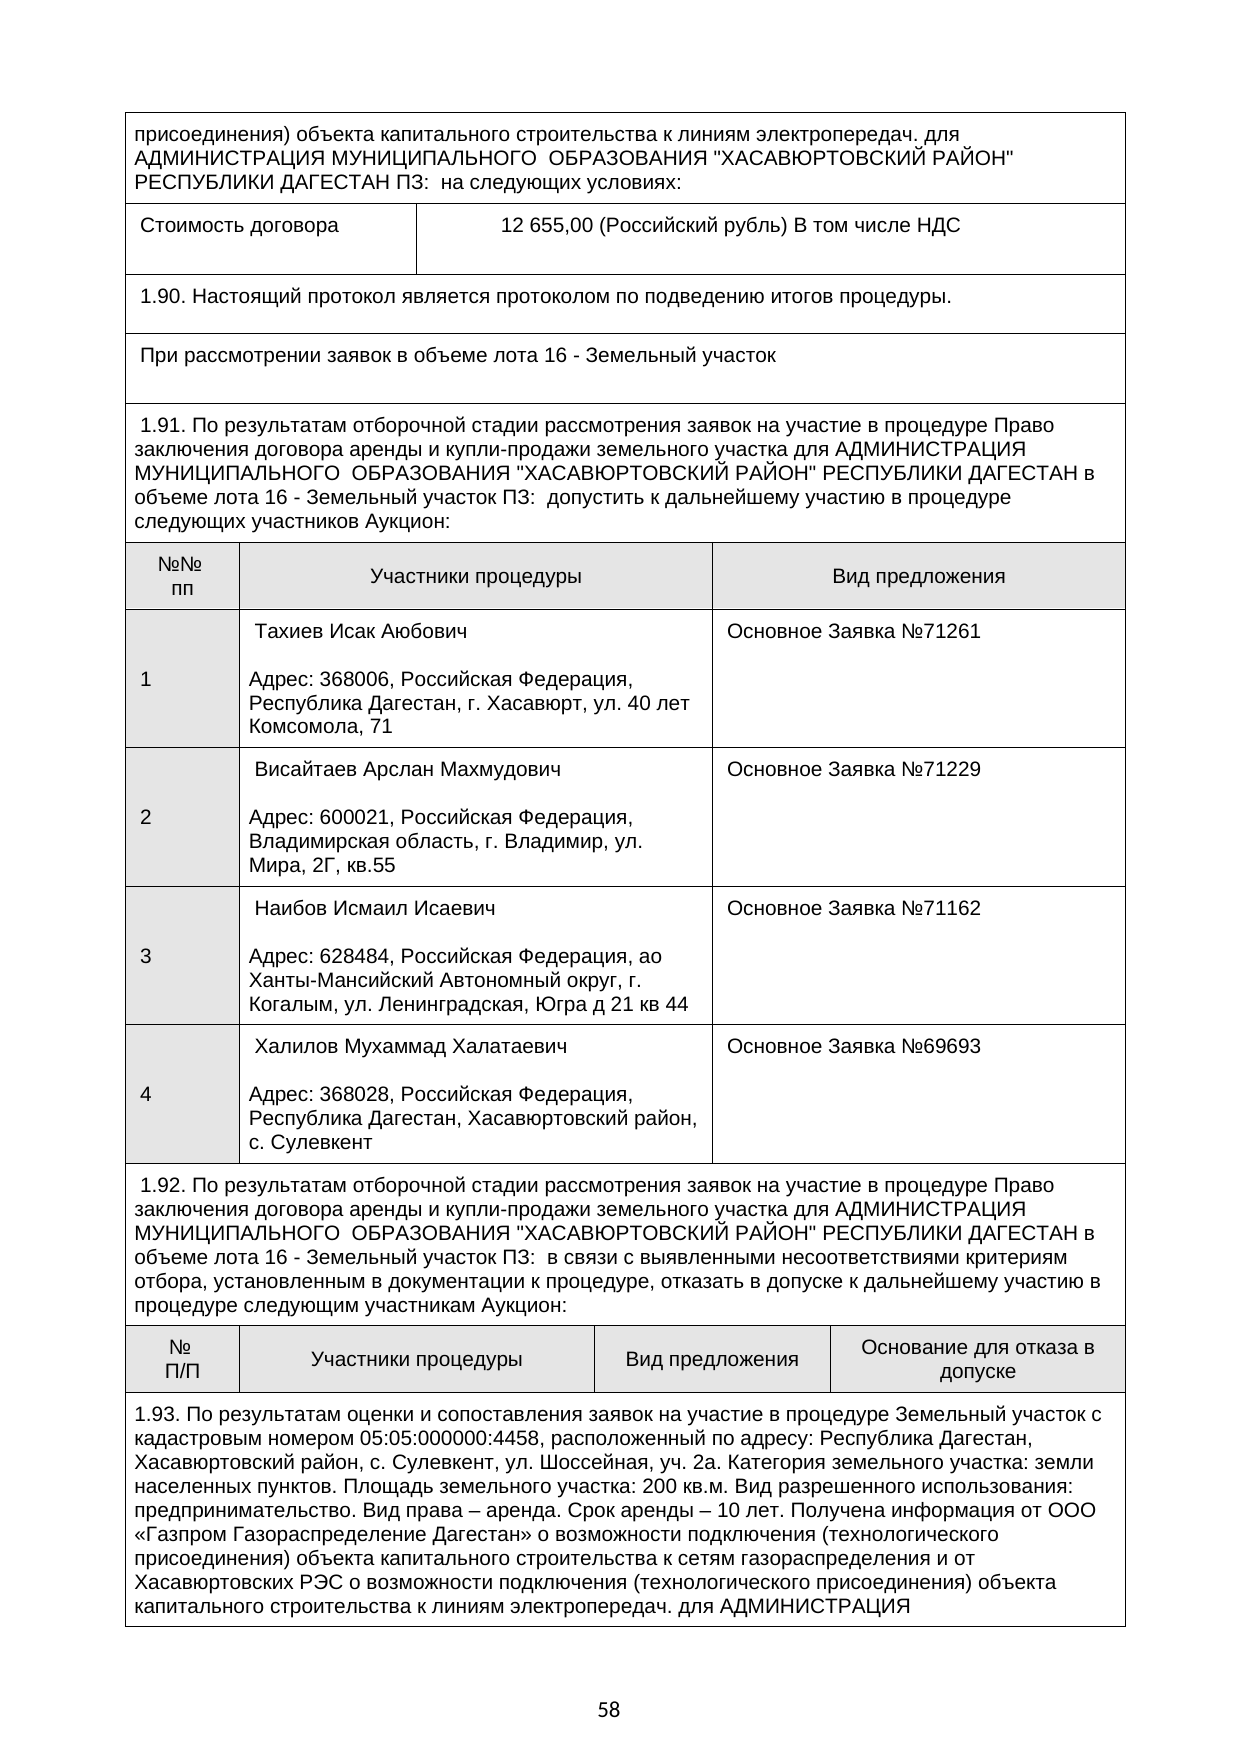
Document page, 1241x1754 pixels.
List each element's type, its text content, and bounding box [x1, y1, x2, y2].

table_cell 1.90. Настоящий протокол является протоколом по подведению итогов процедуры. [126, 275, 1125, 333]
table_cell 3 [126, 887, 239, 1024]
table_cell 4 [126, 1025, 239, 1163]
table_cell Основное Заявка №71162 [713, 887, 1125, 1024]
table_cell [126, 1393, 1125, 1626]
table_cell Наибов Исмаил Исаевич Адрес: 628484, Российская Федерация, ао Ханты-Мансийский Автономный округ, г. Когалым, ул. Ленинградская, Югра д 21 кв 44 [240, 887, 712, 1024]
table_cell 1.92. По результатам отборочной стадии рассмотрения заявок на участие в процедуре Право заключения договора аренды и купли-продажи земельного участка для АДМИНИСТРАЦИЯ МУНИЦИПАЛЬНОГО ОБРАЗОВАНИЯ "ХАСАВЮРТОВСКИЙ РАЙОН" РЕСПУБЛИКИ ДАГЕСТАН в объеме лота 16 - Земельный участок ПЗ: в связи с выявленными несоответствиями критериям отбора, установленным в документации к процедуре, отказать в допуске к дальнейшему участию в процедуре следующим участникам Аукцион: [126, 1164, 1125, 1325]
table_cell Вид предложения [713, 543, 1125, 608]
table_cell 12 655,00 (Российский рубль) В том числе НДС [417, 204, 1125, 273]
table_cell 2 [126, 748, 239, 886]
table_cell 1.91. По результатам отборочной стадии рассмотрения заявок на участие в процедуре Право заключения договора аренды и купли-продажи земельного участка для АДМИНИСТРАЦИЯ МУНИЦИПАЛЬНОГО ОБРАЗОВАНИЯ "ХАСАВЮРТОВСКИЙ РАЙОН" РЕСПУБЛИКИ ДАГЕСТАН в объеме лота 16 - Земельный участок ПЗ: допустить к дальнейшему участию в процедуре следующих участников Аукцион: [126, 404, 1125, 542]
table_cell № П/П [126, 1326, 239, 1392]
table_cell Участники процедуры [240, 1326, 594, 1392]
table_cell Висайтаев Арслан Махмудович Адрес: 600021, Российская Федерация, Владимирская область, г. Владимир, ул. Мира, 2Г, кв.55 [240, 748, 712, 886]
table_cell Основное Заявка №69693 [713, 1025, 1125, 1163]
table_cell №№ пп [126, 543, 239, 608]
table_cell Вид предложения [595, 1326, 830, 1392]
table_cell 1 [126, 610, 239, 747]
table_cell При рассмотрении заявок в объеме лота 16 - Земельный участок [126, 334, 1125, 403]
table_cell Халилов Мухаммад Халатаевич Адрес: 368028, Российская Федерация, Республика Дагестан, Хасавюртовский район, с. Сулевкент [240, 1025, 712, 1163]
table_cell Тахиев Исак Аюбович Адрес: 368006, Российская Федерация, Республика Дагестан, г. Хасавюрт, ул. 40 лет Комсомола, 71 [240, 610, 712, 747]
table_cell Основное Заявка №71229 [713, 748, 1125, 886]
table_cell Основание для отказа в допуске [831, 1326, 1125, 1392]
table_cell Стоимость договора [126, 204, 416, 273]
table_cell Основное Заявка №71261 [713, 610, 1125, 747]
table_cell Участники процедуры [240, 543, 712, 608]
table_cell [126, 113, 1125, 203]
